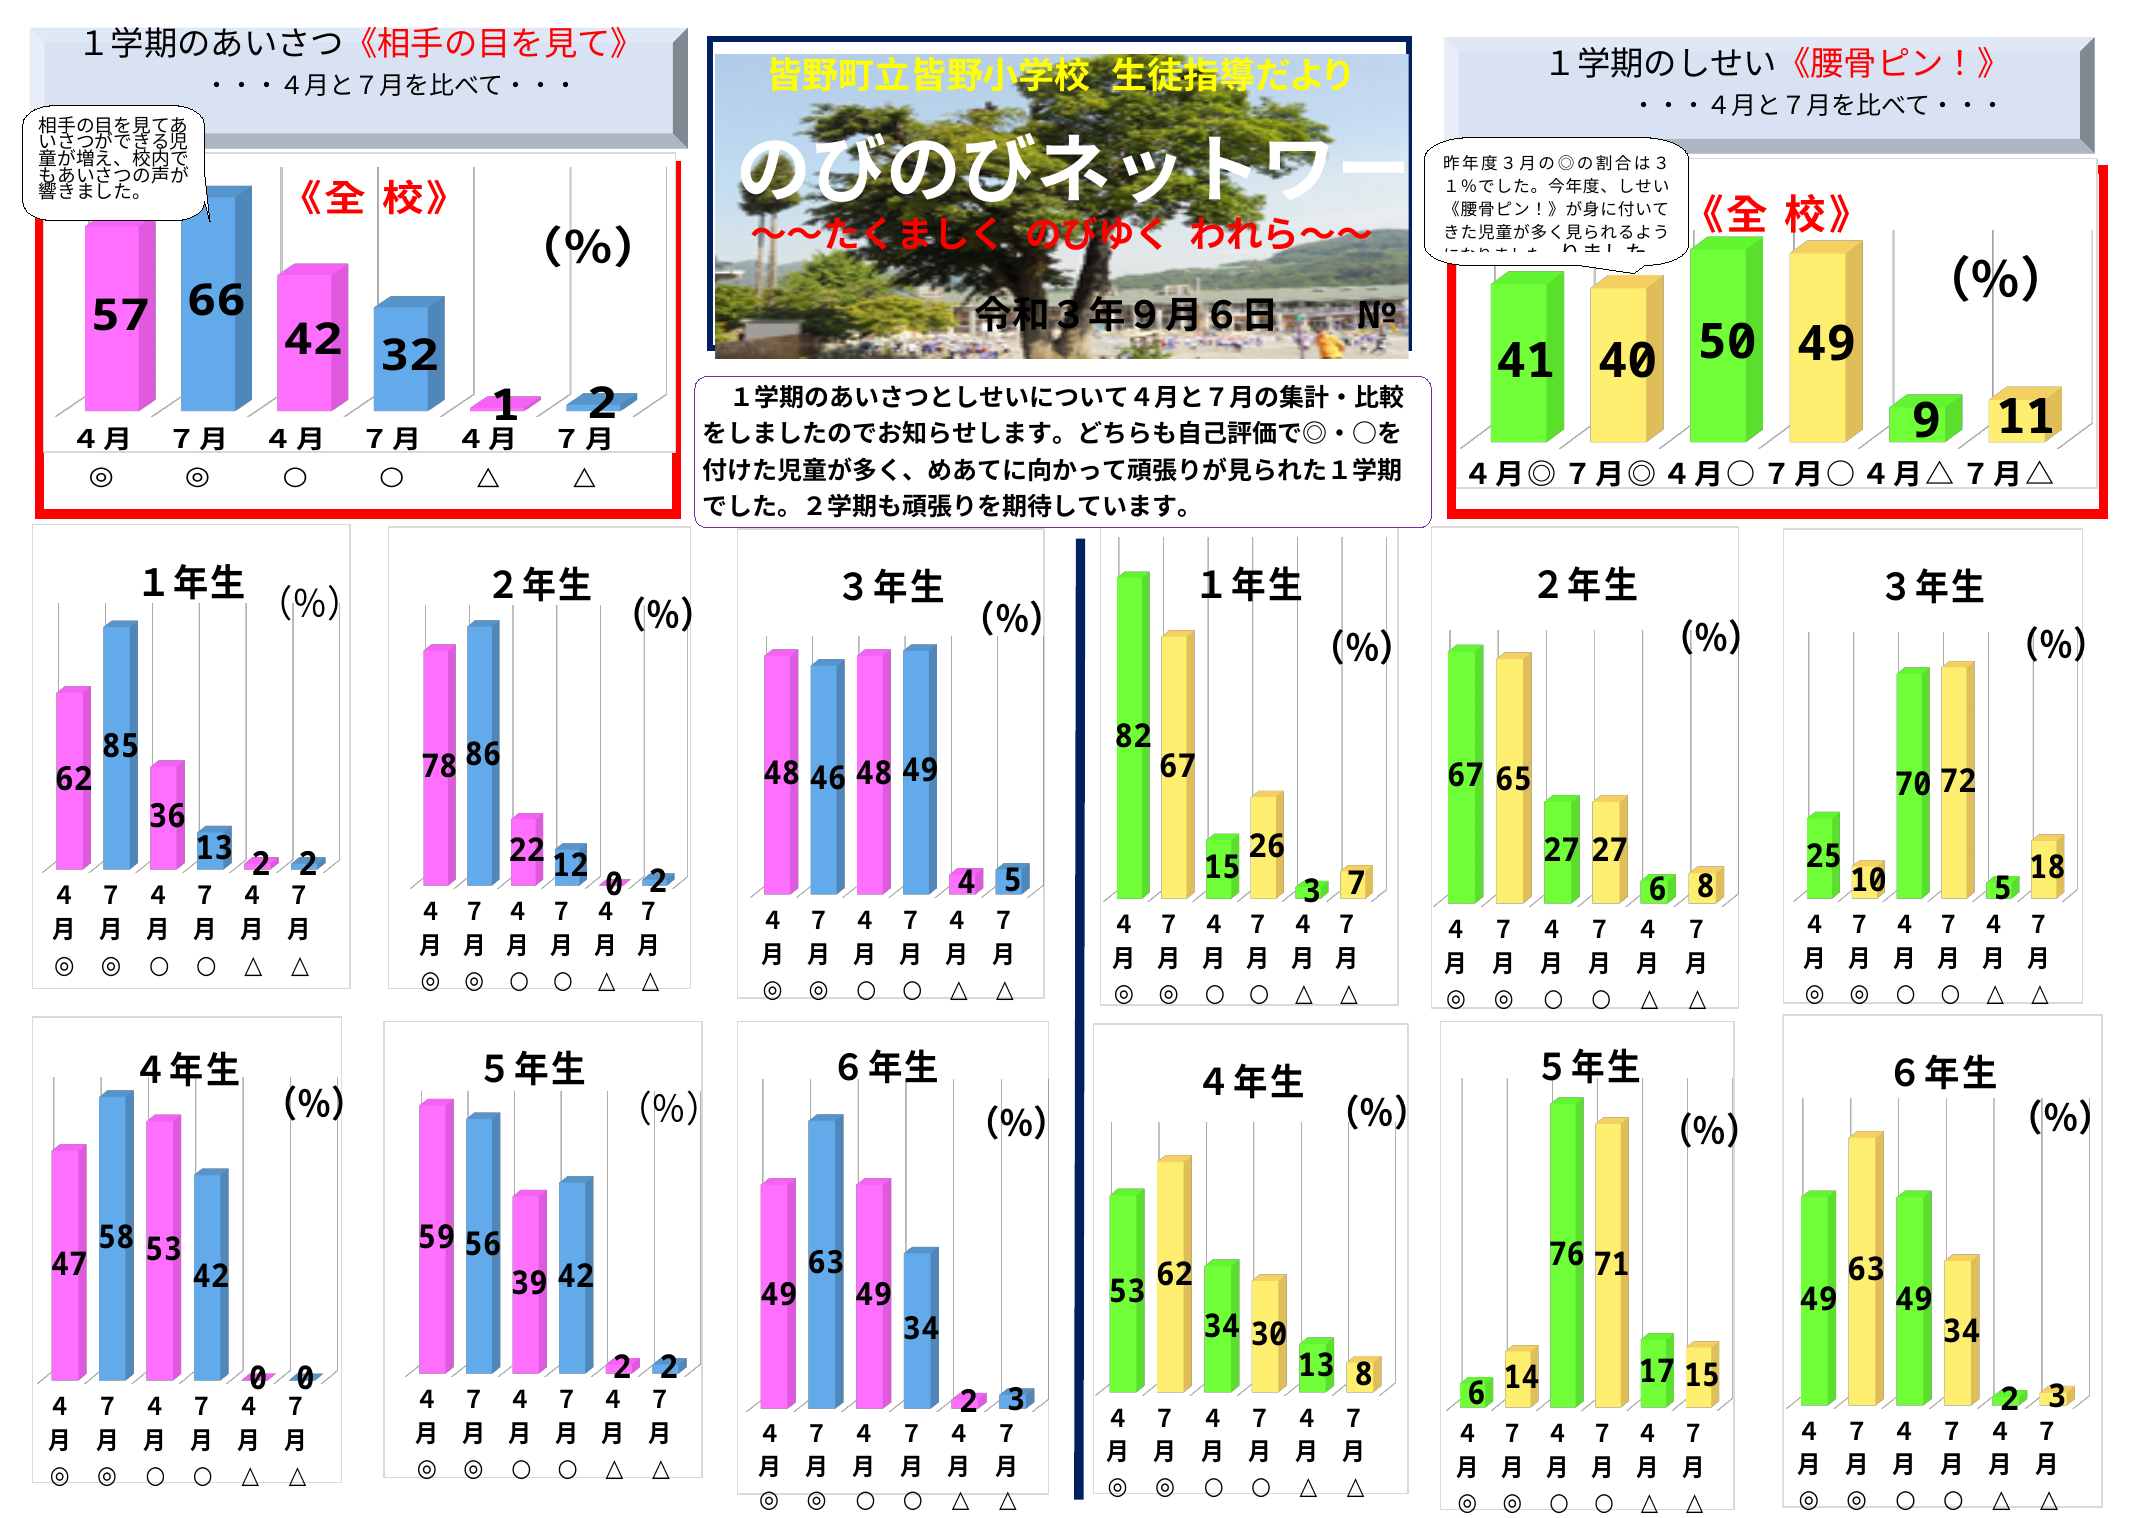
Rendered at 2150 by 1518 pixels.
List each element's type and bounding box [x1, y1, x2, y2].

picture [715, 54, 1409, 359]
